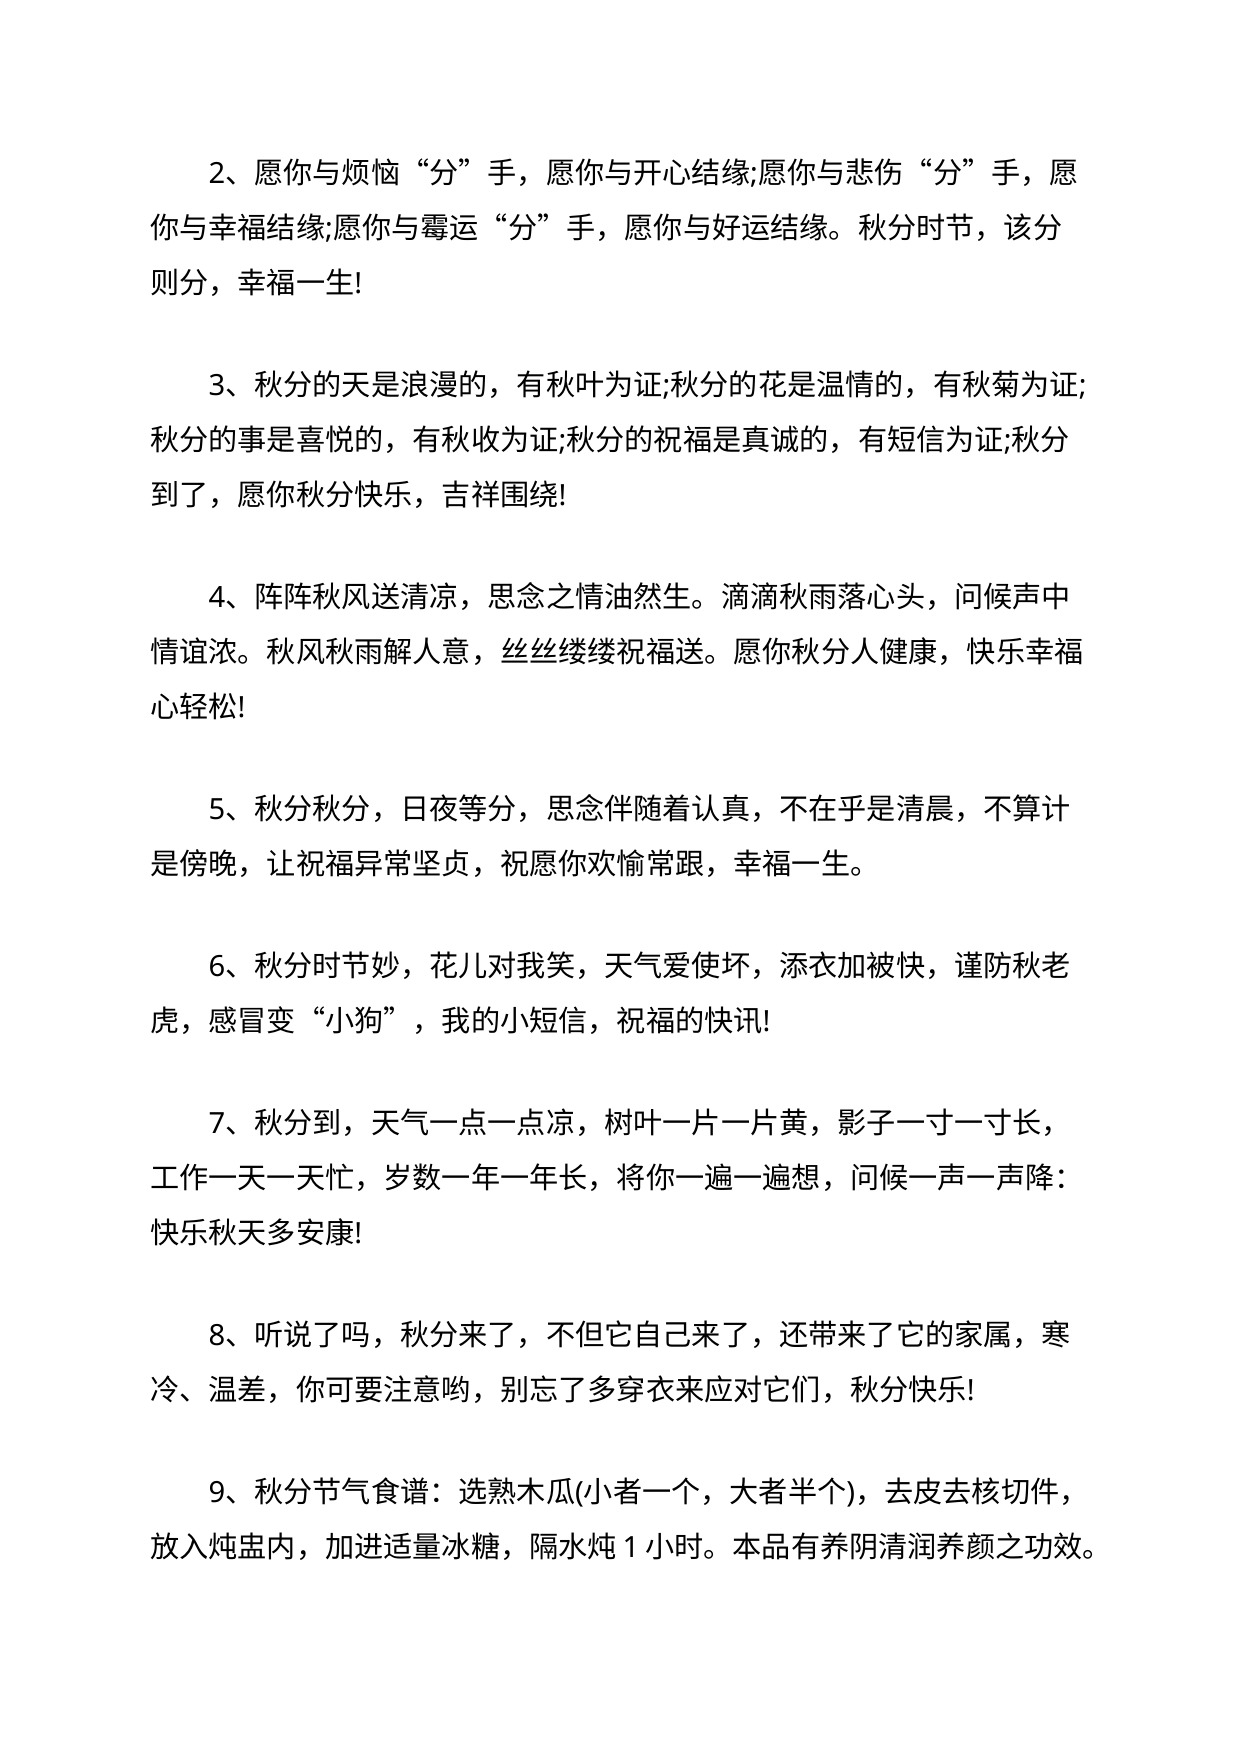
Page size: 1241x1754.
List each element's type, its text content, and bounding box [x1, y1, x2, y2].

text 3、秋分的天是浪漫的，有秋叶为证;秋分的花是温情的，有秋菊为证;秋分的事是喜悦的，有秋收为证;秋分的祝福是真诚的，有短信为证;秋分到了，愿你秋分快乐，吉祥围绕! [150, 362, 1090, 514]
text 2、愿你与烦恼“分”手，愿你与开心结缘;愿你与悲伤“分”手，愿你与幸福结缘;愿你与霉运“分”手，愿你与好运结缘。秋分时节，该分则分，幸福一生! [150, 150, 1090, 302]
text 5、秋分秋分，日夜等分，思念伴随着认真，不在乎是清晨，不算计是傍晚，让祝福异常坚贞，祝愿你欢愉常跟，幸福一生。 [150, 786, 1090, 883]
text 9、秋分节气食谱：选熟木瓜(小者一个，大者半个)，去皮去核切件，放入炖盅内，加进适量冰糖，隔水炖1小时。本品有养阴清润养颜之功效。 [150, 1468, 1090, 1566]
text 8、听说了吗，秋分来了，不但它自己来了，还带来了它的家属，寒冷、温差，你可要注意哟，别忘了多穿衣来应对它们，秋分快乐! [150, 1311, 1090, 1409]
text 7、秋分到，天气一点一点凉，树叶一片一片黄，影子一寸一寸长，工作一天一天忙，岁数一年一年长，将你一遍一遍想，问候一声一声降：快乐秋天多安康! [150, 1099, 1090, 1252]
text 6、秋分时节妙，花儿对我笑，天气爱使坏，添衣加被快，谨防秋老虎，感冒变“小狗”，我的小短信，祝福的快讯! [150, 943, 1090, 1040]
text 4、阵阵秋风送清凉，思念之情油然生。滴滴秋雨落心头，问候声中情谊浓。秋风秋雨解人意，丝丝缕缕祝福送。愿你秋分人健康，快乐幸福心轻松! [150, 574, 1090, 726]
